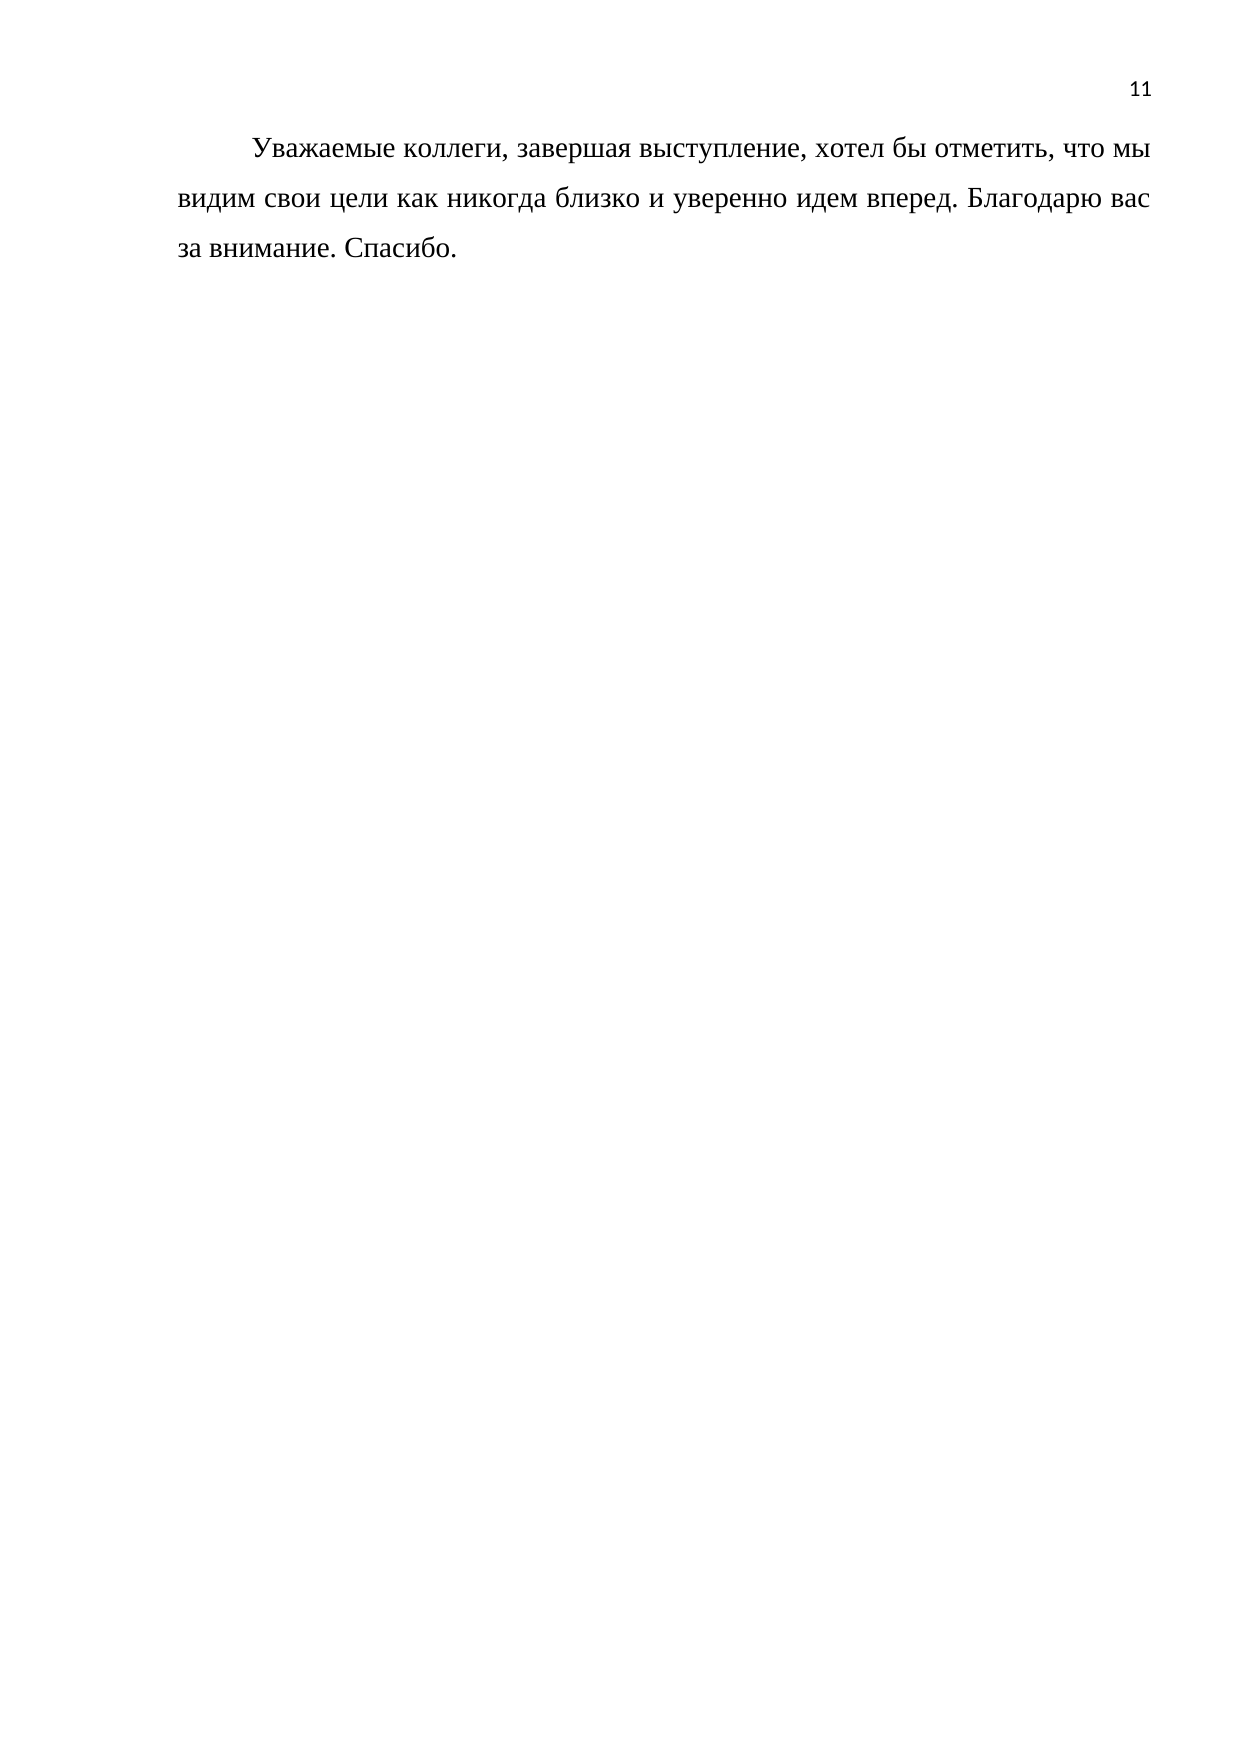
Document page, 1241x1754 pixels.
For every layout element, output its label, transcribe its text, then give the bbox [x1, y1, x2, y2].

text Уважаемые коллеги, завершая выступление, хотел бы отметить, что мы видим свои цели как никогда близко и уверенно идем вперед. Благодарю вас за внимание. Спасибо. [177, 130, 1152, 264]
